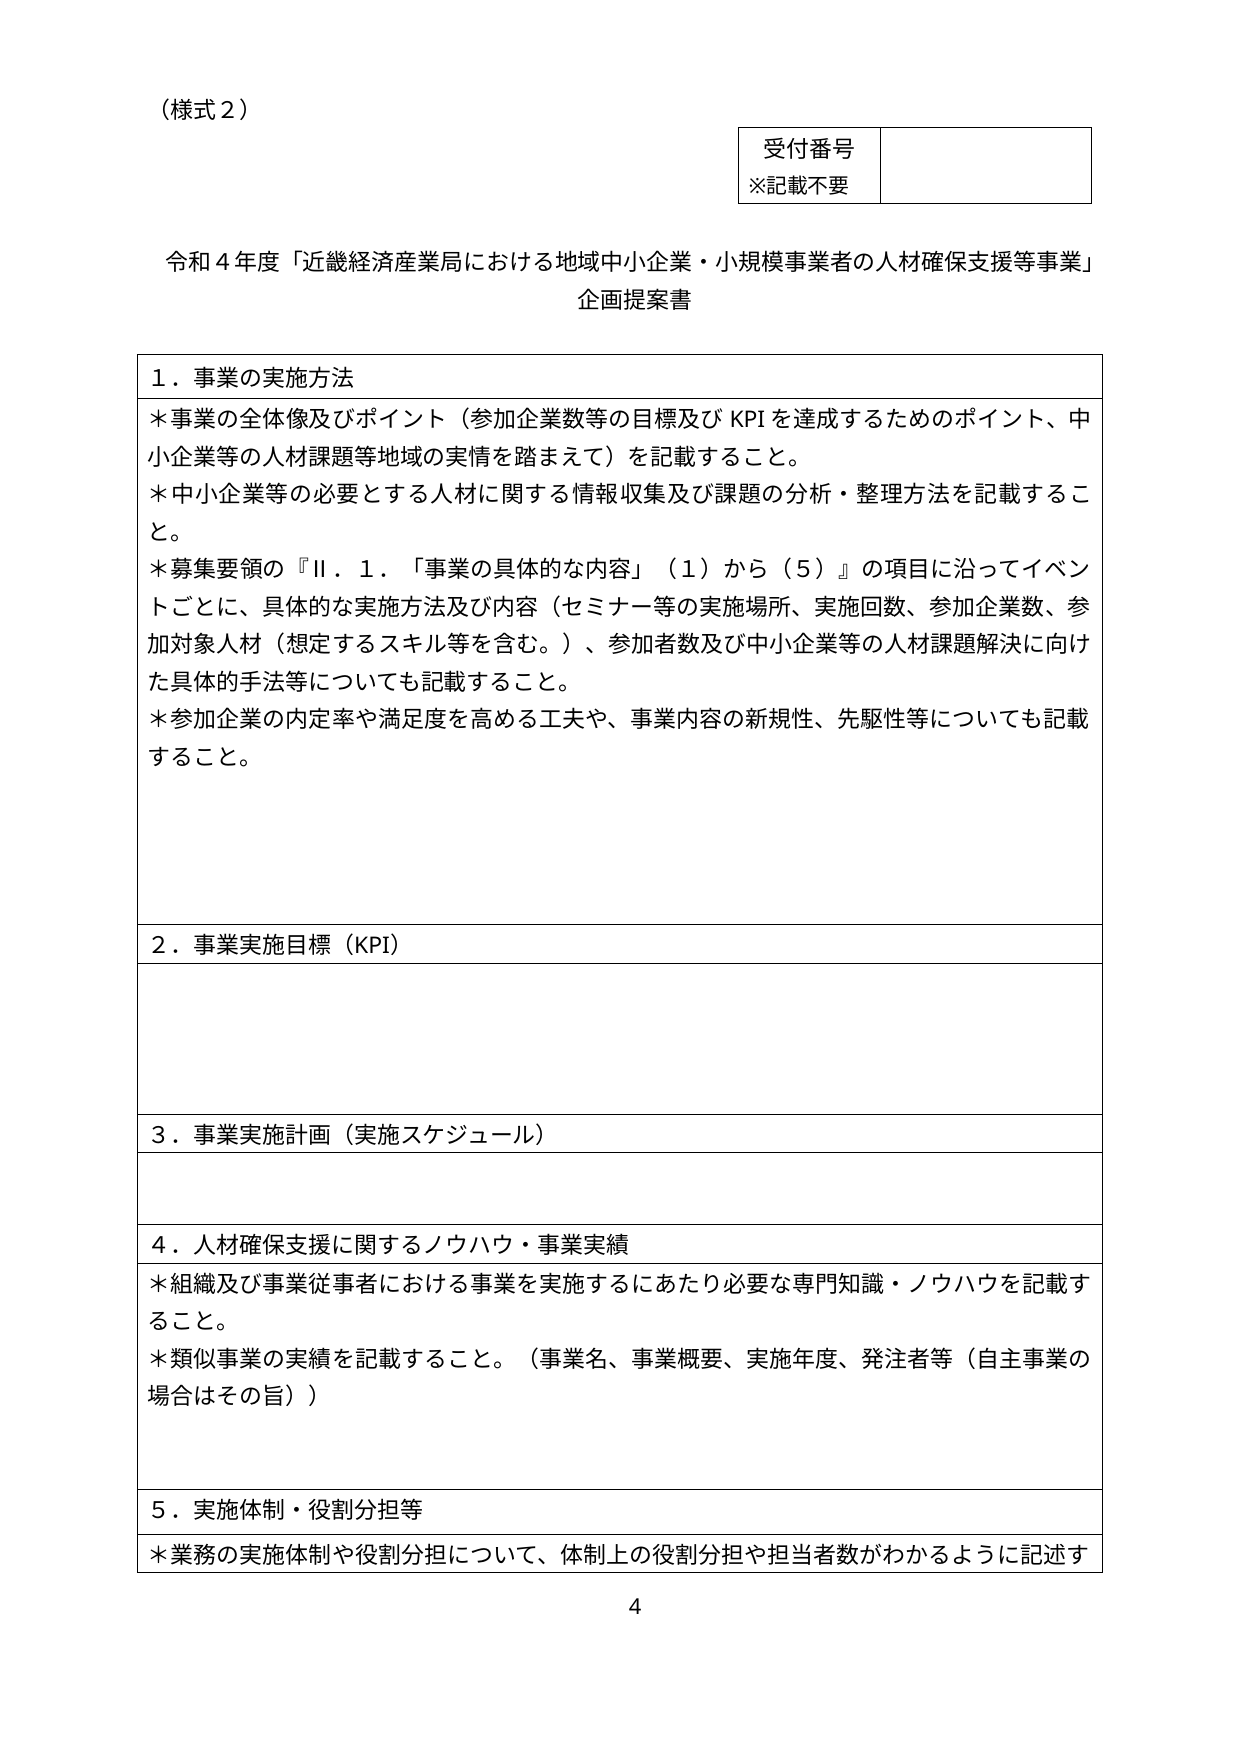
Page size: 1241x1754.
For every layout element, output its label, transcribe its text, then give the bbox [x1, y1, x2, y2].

text 令和４年度「近畿経済産業局における地域中小企業・小規模事業者の人材確保支援等事業」 [148, 242, 1122, 279]
table_cell ＊組織及び事業従事者における事業を実施するにあたり必要な専門知識・ノウハウを記載すること。 ＊類似事業の実績を記載すること。（事業名、事業概要、実施年度、発注者等（自主事業の場合はその旨）） [138, 1264, 1102, 1488]
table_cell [138, 1535, 1102, 1572]
text （様式２） [148, 90, 1122, 127]
table_header １．事業の実施方法 [138, 355, 1102, 398]
table_cell ４．人材確保支援に関するノウハウ・事業実績 [138, 1225, 1102, 1262]
table_cell ２．事業実施目標（KPI） [138, 925, 1102, 962]
table_cell ３．事業実施計画（実施スケジュール） [138, 1115, 1102, 1152]
table_cell ＊事業の全体像及びポイント（参加企業数等の目標及びKPIを達成するためのポイント、中小企業等の人材課題等地域の実情を踏まえて）を記載すること。 ＊中小企業等の必要とする人材に関する情報収集及び課題の分析・整理方法を記載すること。 ＊募集要領の『Ⅱ．１．「事業の具体的な内容」（１）から（５）』の項目に沿ってイベントごとに、具体的な実施方法及び内容（セミナー等の実施場所、実施回数、参加企業数、参加対象人材（想定するスキル等を含む。）、参加者数及び中小企業等の人材課題解決に向けた具体的手法等についても記載すること。 ＊参加企業の内定率や満足度を高める工夫や、事業内容の新規性、先駆性等についても記載すること。 [138, 399, 1102, 924]
table_header 受付番号 ※記載不要 [739, 128, 880, 203]
table_cell ５．実施体制・役割分担等 [138, 1490, 1102, 1533]
table_cell [138, 964, 1102, 1113]
table_cell [138, 1153, 1102, 1224]
text 企画提案書 [148, 279, 1122, 317]
table_header [881, 128, 1091, 203]
